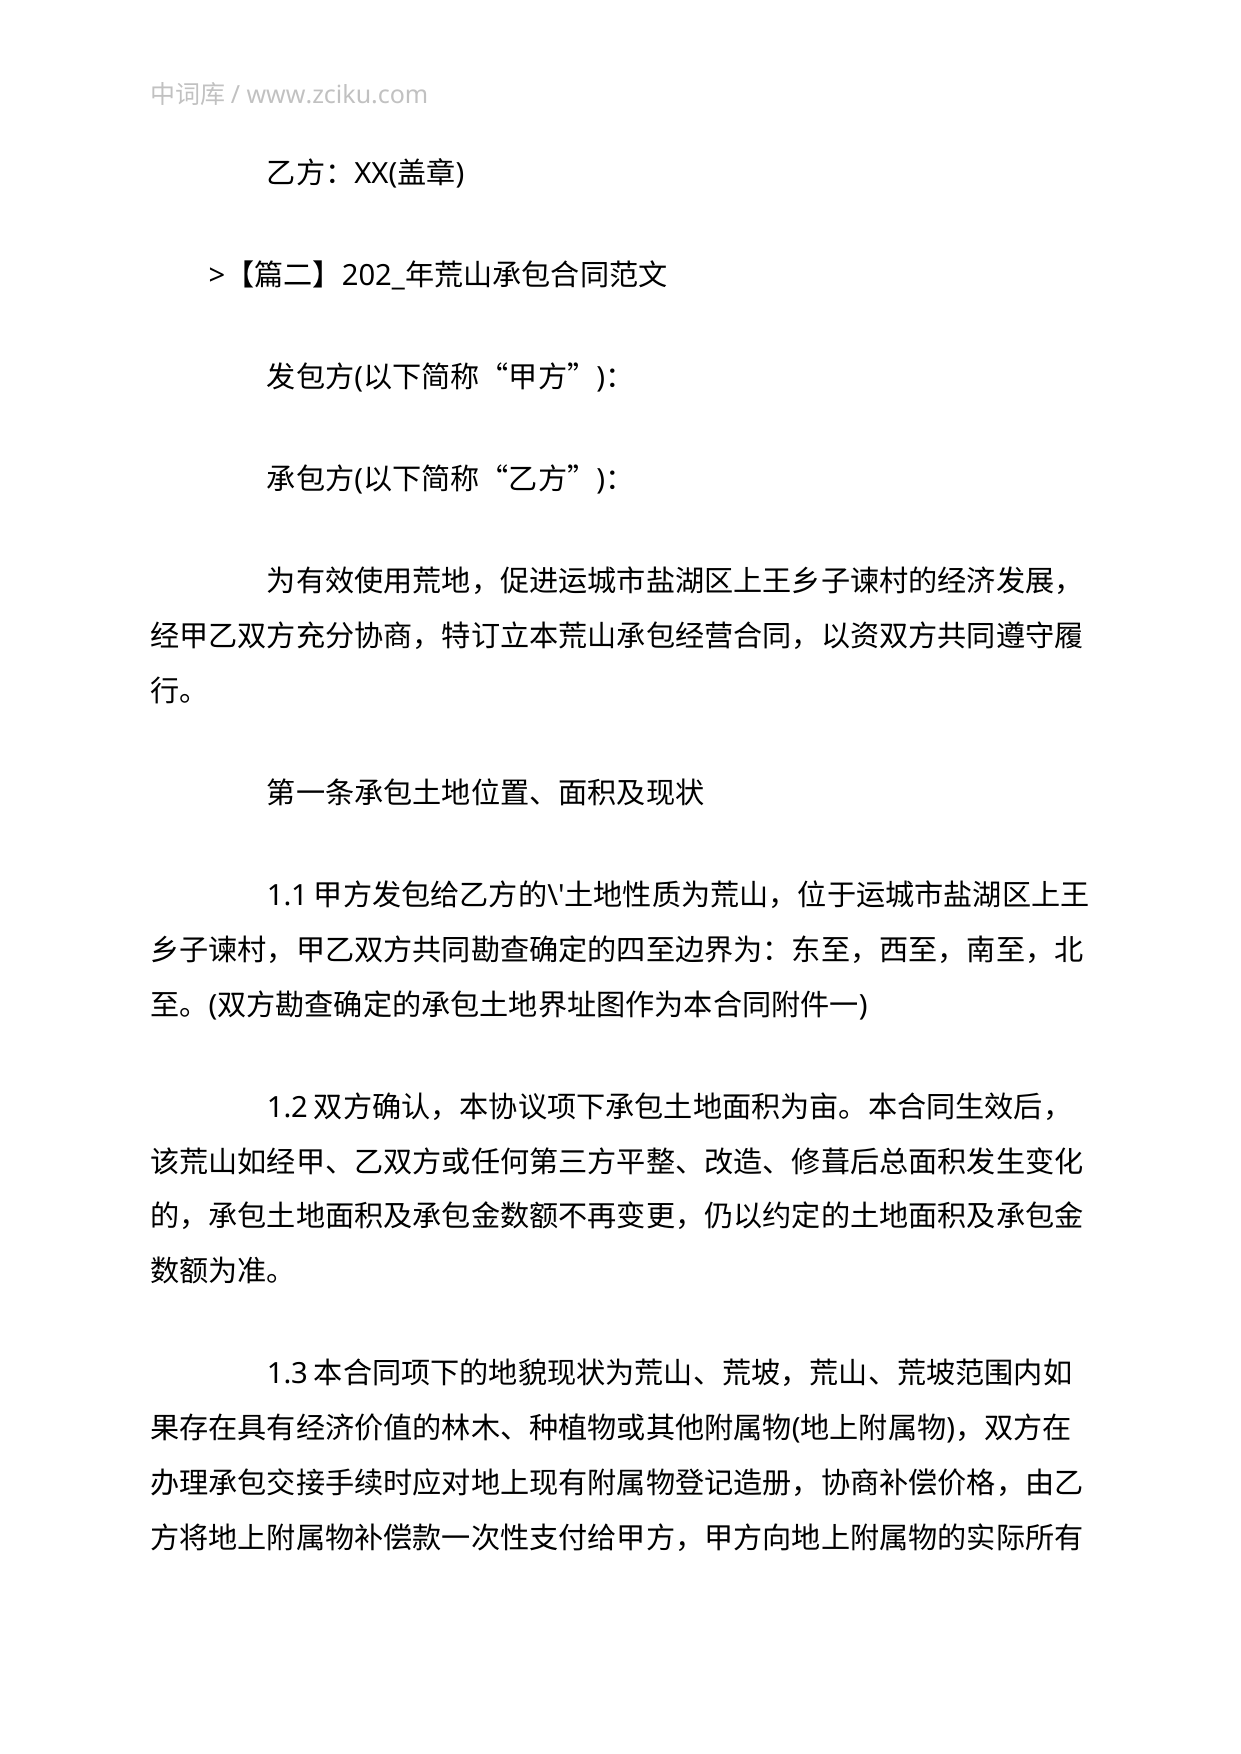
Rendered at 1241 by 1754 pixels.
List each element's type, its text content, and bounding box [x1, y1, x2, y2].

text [150, 1350, 1090, 1557]
text 发包方(以下简称“甲方”)： [150, 354, 1090, 396]
text 承包方(以下简称“乙方”)： [150, 456, 1090, 498]
text 乙方：XX(盖章) [150, 150, 1090, 192]
text >【篇二】202_年荒山承包合同范文 [150, 252, 1090, 294]
text 为有效使用荒地，促进运城市盐湖区上王乡子谏村的经济发展，经甲乙双方充分协商，特订立本荒山承包经营合同，以资双方共同遵守履行。 [150, 558, 1090, 710]
text 第一条承包土地位置、面积及现状 [150, 769, 1090, 812]
text 1.1甲方发包给乙方的\'土地性质为荒山，位于运城市盐湖区上王乡子谏村，甲乙双方共同勘查确定的四至边界为：东至，西至，南至，北至。(双方勘查确定的承包土地界址图作为本合同附件一) [150, 871, 1090, 1023]
text 1.2双方确认，本协议项下承包土地面积为亩。本合同生效后，该荒山如经甲、乙双方或任何第三方平整、改造、修葺后总面积发生变化的，承包土地面积及承包金数额不再变更，仍以约定的土地面积及承包金数额为准。 [150, 1083, 1090, 1290]
